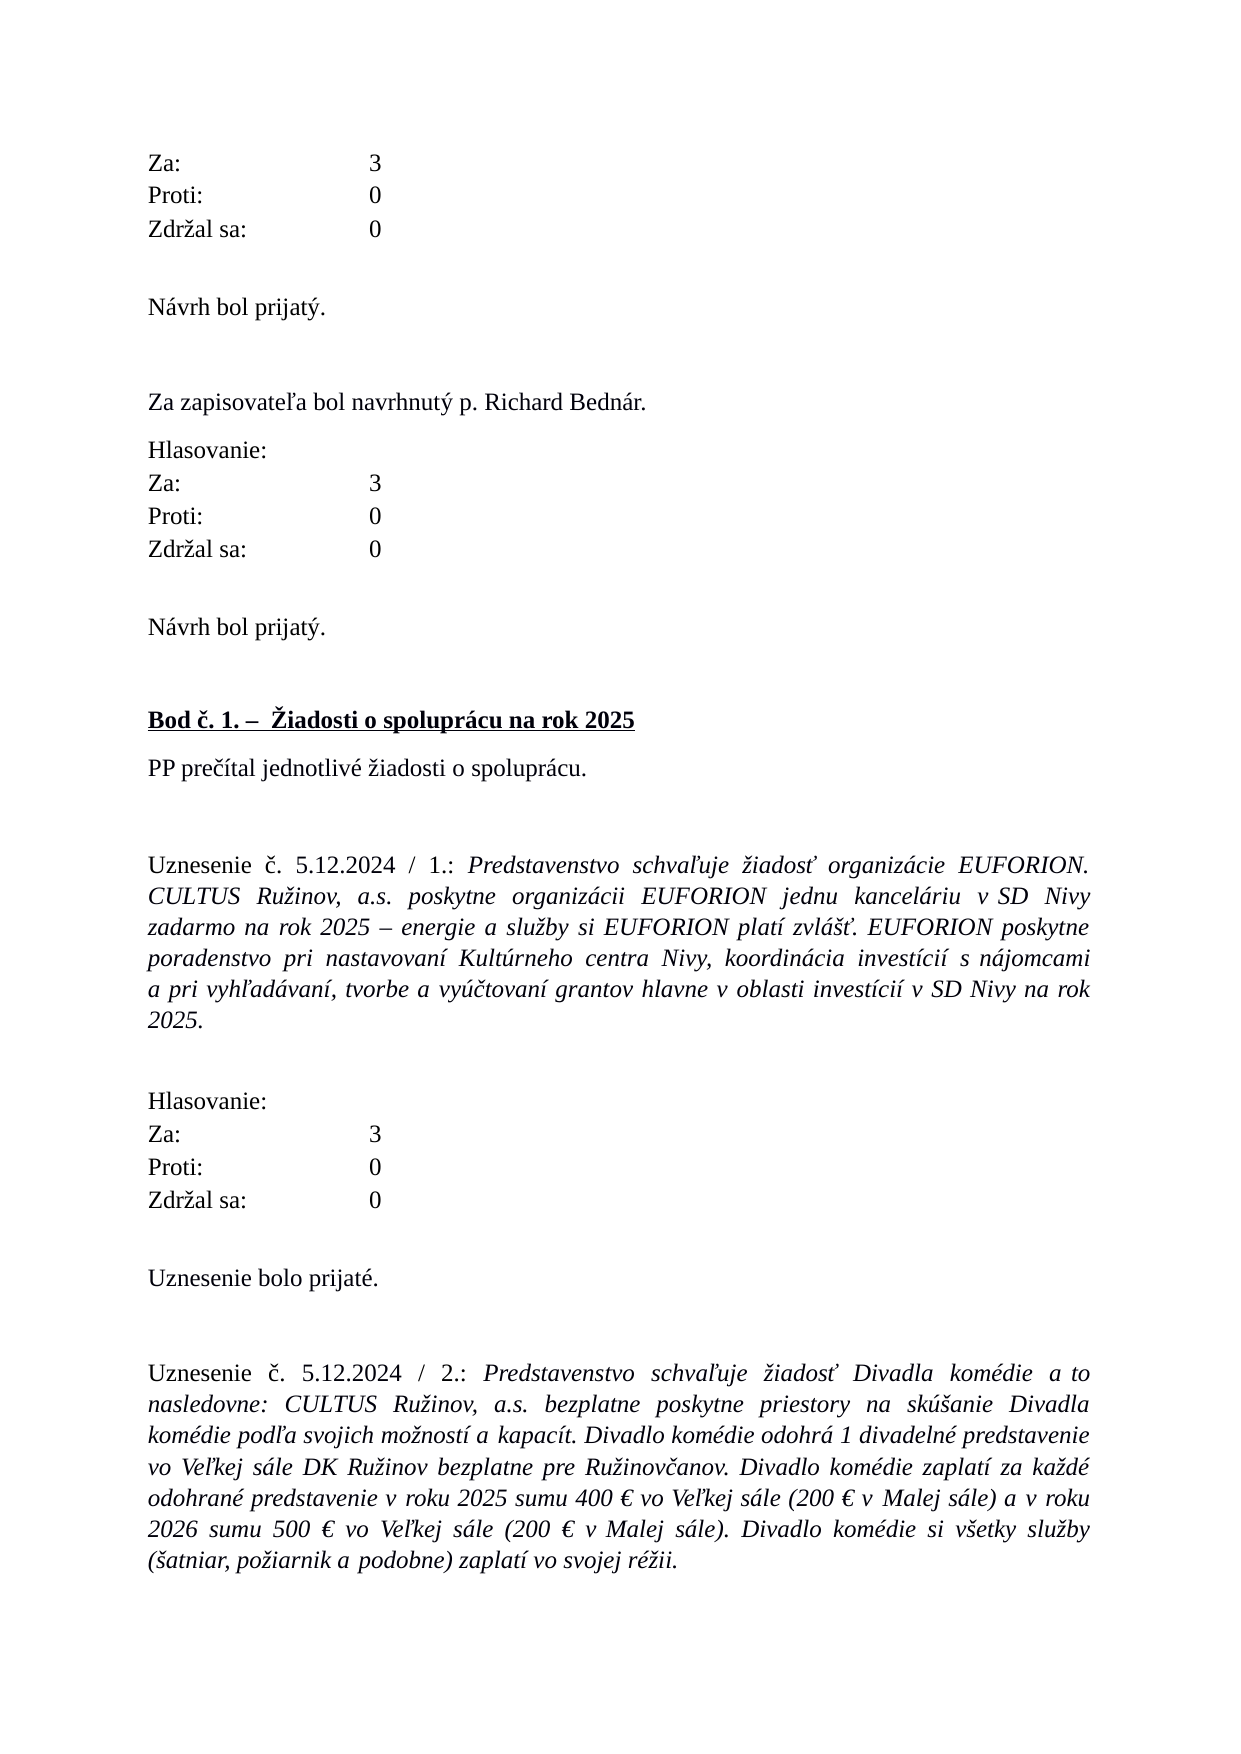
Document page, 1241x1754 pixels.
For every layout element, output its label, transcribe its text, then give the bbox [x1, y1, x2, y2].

text Uznesenie bolo prijaté. [148, 1263, 1093, 1292]
text Proti: 0 [148, 1152, 1093, 1181]
text Proti: 0 [148, 501, 1093, 530]
text Za: 3 [148, 1119, 1093, 1148]
text Zdržal sa: 0 [148, 534, 1093, 563]
text Uznesenie č. 5.12.2024 / 2.: Predstavenstvo schvaľuje žiadosť Divadla komédie a to nasledovne: CULTUS Ružinov, a.s. bezplatne poskytne priestory na skúšanie Divadla komédie podľa svojich možností a kapacít. Divadlo komédie odohrá 1 divadelné predstavenie vo Veľkej sále DK Ružinov bezplatne pre Ružinovčanov. Divadlo komédie zaplatí za každé odohrané predstavenie v roku 2025 sumu 400 € vo Veľkej sále (200 € v Malej sále) a v roku 2026 sumu 500 € vo Veľkej sále (200 € v Malej sále). Divadlo komédie si všetky služby (šatniar, požiarnik a podobne) zaplatí vo svojej réžii. [148, 1358, 1093, 1573]
text Za: 3 [148, 148, 1093, 176]
text Zdržal sa: 0 [148, 1185, 1093, 1214]
text Za: 3 [148, 468, 1093, 497]
text Hlasovanie: [148, 435, 1093, 464]
text Proti: 0 [148, 181, 1093, 209]
text Hlasovanie: [148, 1086, 1093, 1115]
text Návrh bol prijatý. [148, 612, 1093, 641]
text Zdržal sa: 0 [148, 214, 1093, 242]
text Návrh bol prijatý. [148, 292, 1093, 321]
text Uznesenie č. 5.12.2024 / 1.: Predstavenstvo schvaľuje žiadosť organizácie EUFORION. CULTUS Ružinov, a.s. poskytne organizácii EUFORION jednu kanceláriu v SD Nivy zadarmo na rok 2025 – energie a služby si EUFORION platí zvlášť. EUFORION poskytne poradenstvo pri nastavovaní Kultúrneho centra Nivy, koordinácia investícií s nájomcami a pri vyhľadávaní, tvorbe a vyúčtovaní grantov hlavne v oblasti investícií v SD Nivy na rok 2025. [148, 850, 1093, 1034]
text Za zapisovateľa bol navrhnutý p. Richard Bednár. [148, 387, 1093, 416]
text Bod č. 1. – Žiadosti o spoluprácu na rok 2025 [148, 705, 1093, 734]
text PP prečítal jednotlivé žiadosti o spoluprácu. [148, 753, 1093, 781]
